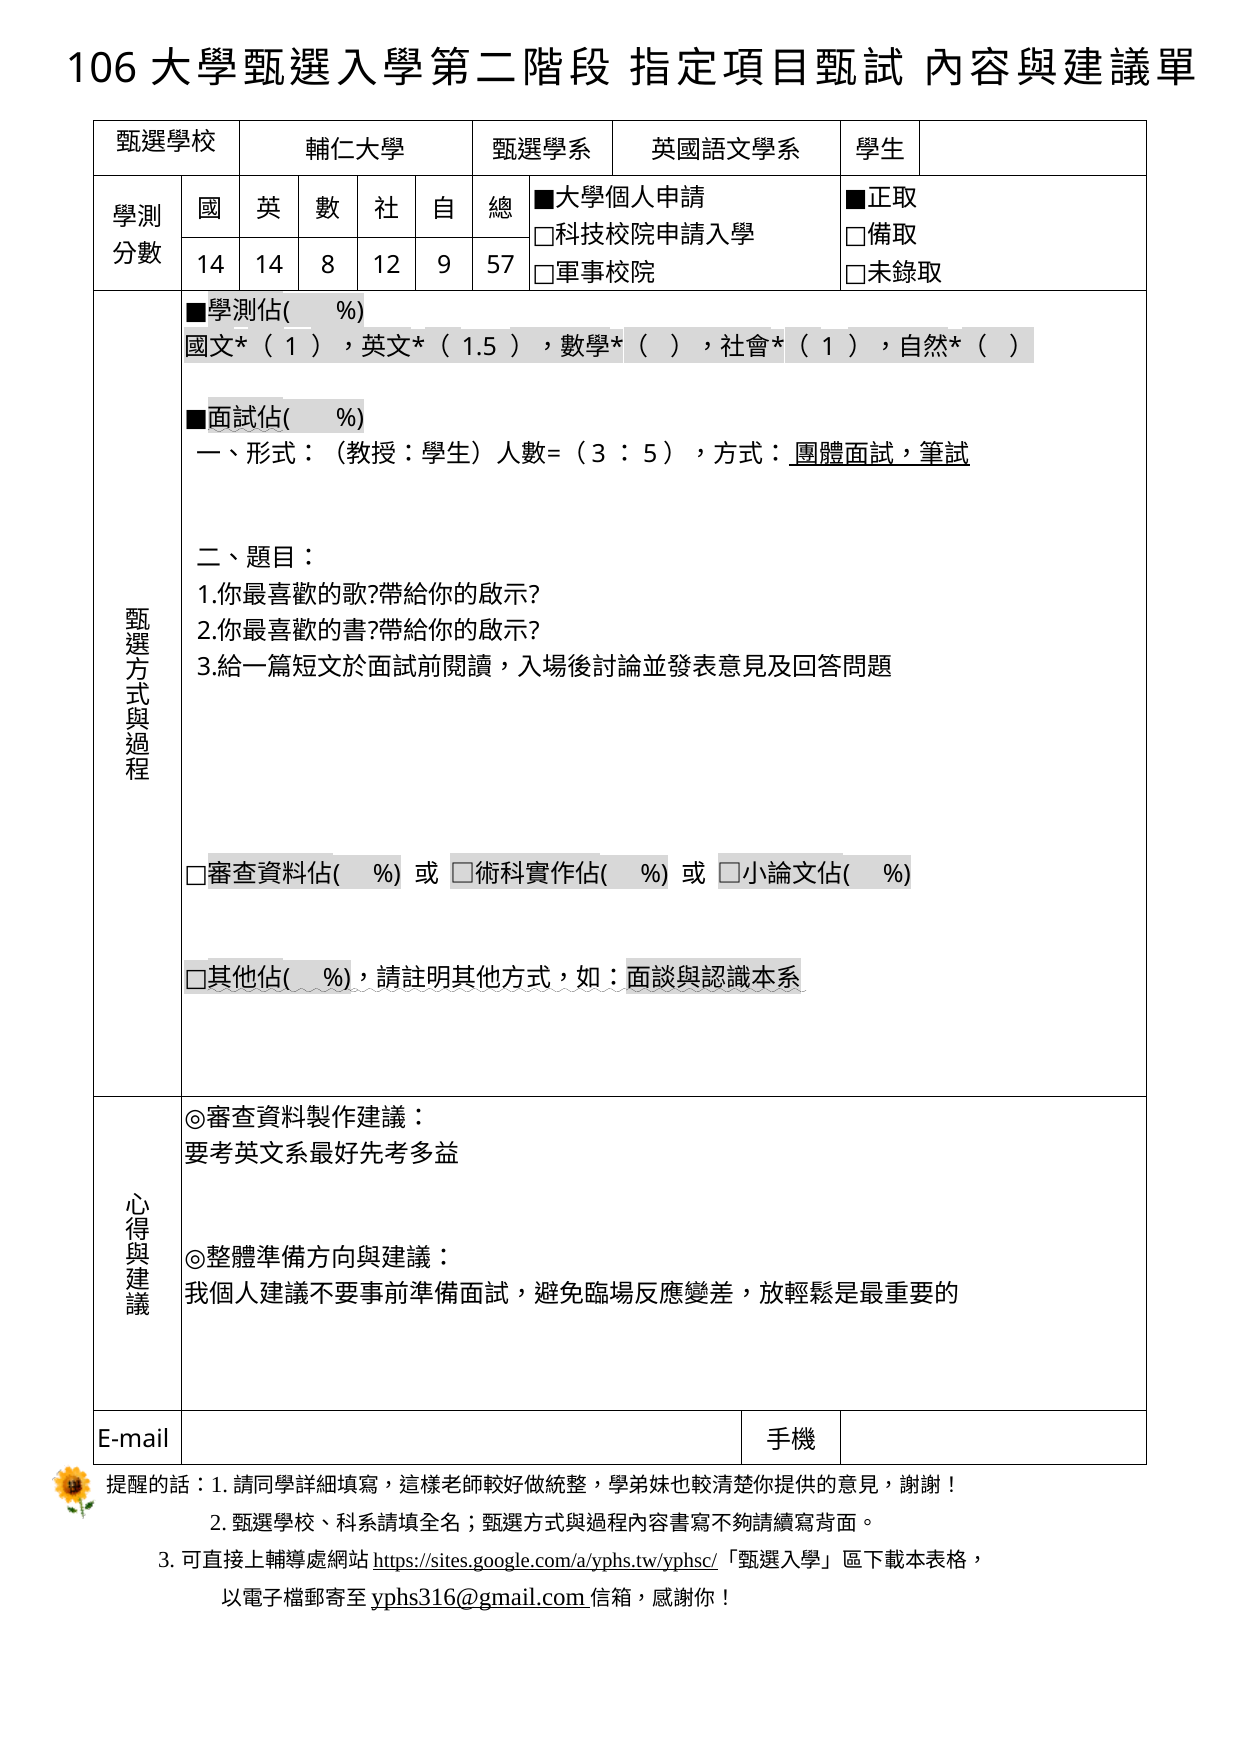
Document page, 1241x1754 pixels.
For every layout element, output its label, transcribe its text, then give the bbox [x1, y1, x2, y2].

table_cell 57 [473, 238, 529, 289]
table_header 英國語文學系 [613, 121, 840, 175]
text 以電子檔郵寄至yphs316@gmail.com信箱，感謝你！ [106, 1577, 1134, 1615]
table_cell ◎審查資料製作建議： 要考英文系最好先考多益 ◎整體準備方向與建議： 我個人建議不要事前準備面試，避免臨場反應變差，放輕鬆是最重要的 [182, 1097, 1146, 1410]
table_header 甄選學校 [94, 121, 239, 175]
table_cell [182, 1411, 741, 1464]
table_header 輔仁大學 [240, 121, 472, 175]
text 3. 可直接上輔導處網站https://sites.google.com/a/yphs.tw/yphsc/「甄選入學」區下載本表格， [106, 1540, 1134, 1577]
table_cell 國 [182, 176, 239, 237]
table_cell [841, 1411, 1146, 1464]
table_cell 社 [358, 176, 415, 237]
table_cell ■大學個人申請 □科技校院申請入學 □軍事校院 [530, 176, 840, 289]
table_header [920, 121, 1146, 175]
text 提醒的話：1. 請同學詳細填寫，這樣老師較好做統整，學弟妹也較清楚你提供的意見，謝謝！ [106, 1465, 1134, 1502]
table_header 學生 [841, 121, 919, 175]
table_cell 總 [473, 176, 529, 237]
table_cell ■學測佔( %) 國文*（ 1 ），英文*（ 1.5 ），數學*（ ），社會*（ 1 ），自然*（ ） ■面試佔( %) 一、形式：（教授：學生）人數=（ 3 ： 5 ），方式： 團體面試，筆試 二、題目： 1.你最喜歡的歌?帶給你的啟示? 2.你最喜歡的書?帶給你的啟示? 3.給一篇短文於面試前閱讀，入場後討論並發表意見及回答問題 □審查資料佔( %) 或 □術科實作佔( %) 或 □小論文佔( %) □其他佔( %)，請註明其他方式，如：面談與認識本系 [182, 291, 1146, 1096]
table_cell 14 [182, 238, 239, 289]
text 2. 甄選學校、科系請填全名；甄選方式與過程內容書寫不夠請續寫背面。 [106, 1502, 1134, 1540]
table_cell E-mail [94, 1411, 181, 1464]
table_cell 12 [358, 238, 415, 289]
table_cell 心得與建議 [94, 1097, 181, 1410]
table_cell 數 [299, 176, 357, 237]
table_cell 自 [416, 176, 472, 237]
table_cell 9 [416, 238, 472, 289]
table_cell 甄選方式與過程 [94, 291, 181, 1096]
picture [43, 1459, 106, 1523]
table_cell 英 [240, 176, 298, 237]
table_cell 8 [299, 238, 357, 289]
table_cell 學測 分數 [94, 176, 181, 289]
table_cell 手機 [742, 1411, 840, 1464]
table_cell ■正取 □備取 □未錄取 [841, 176, 1146, 289]
table_cell 14 [240, 238, 298, 289]
table_header 甄選學系 [473, 121, 612, 175]
